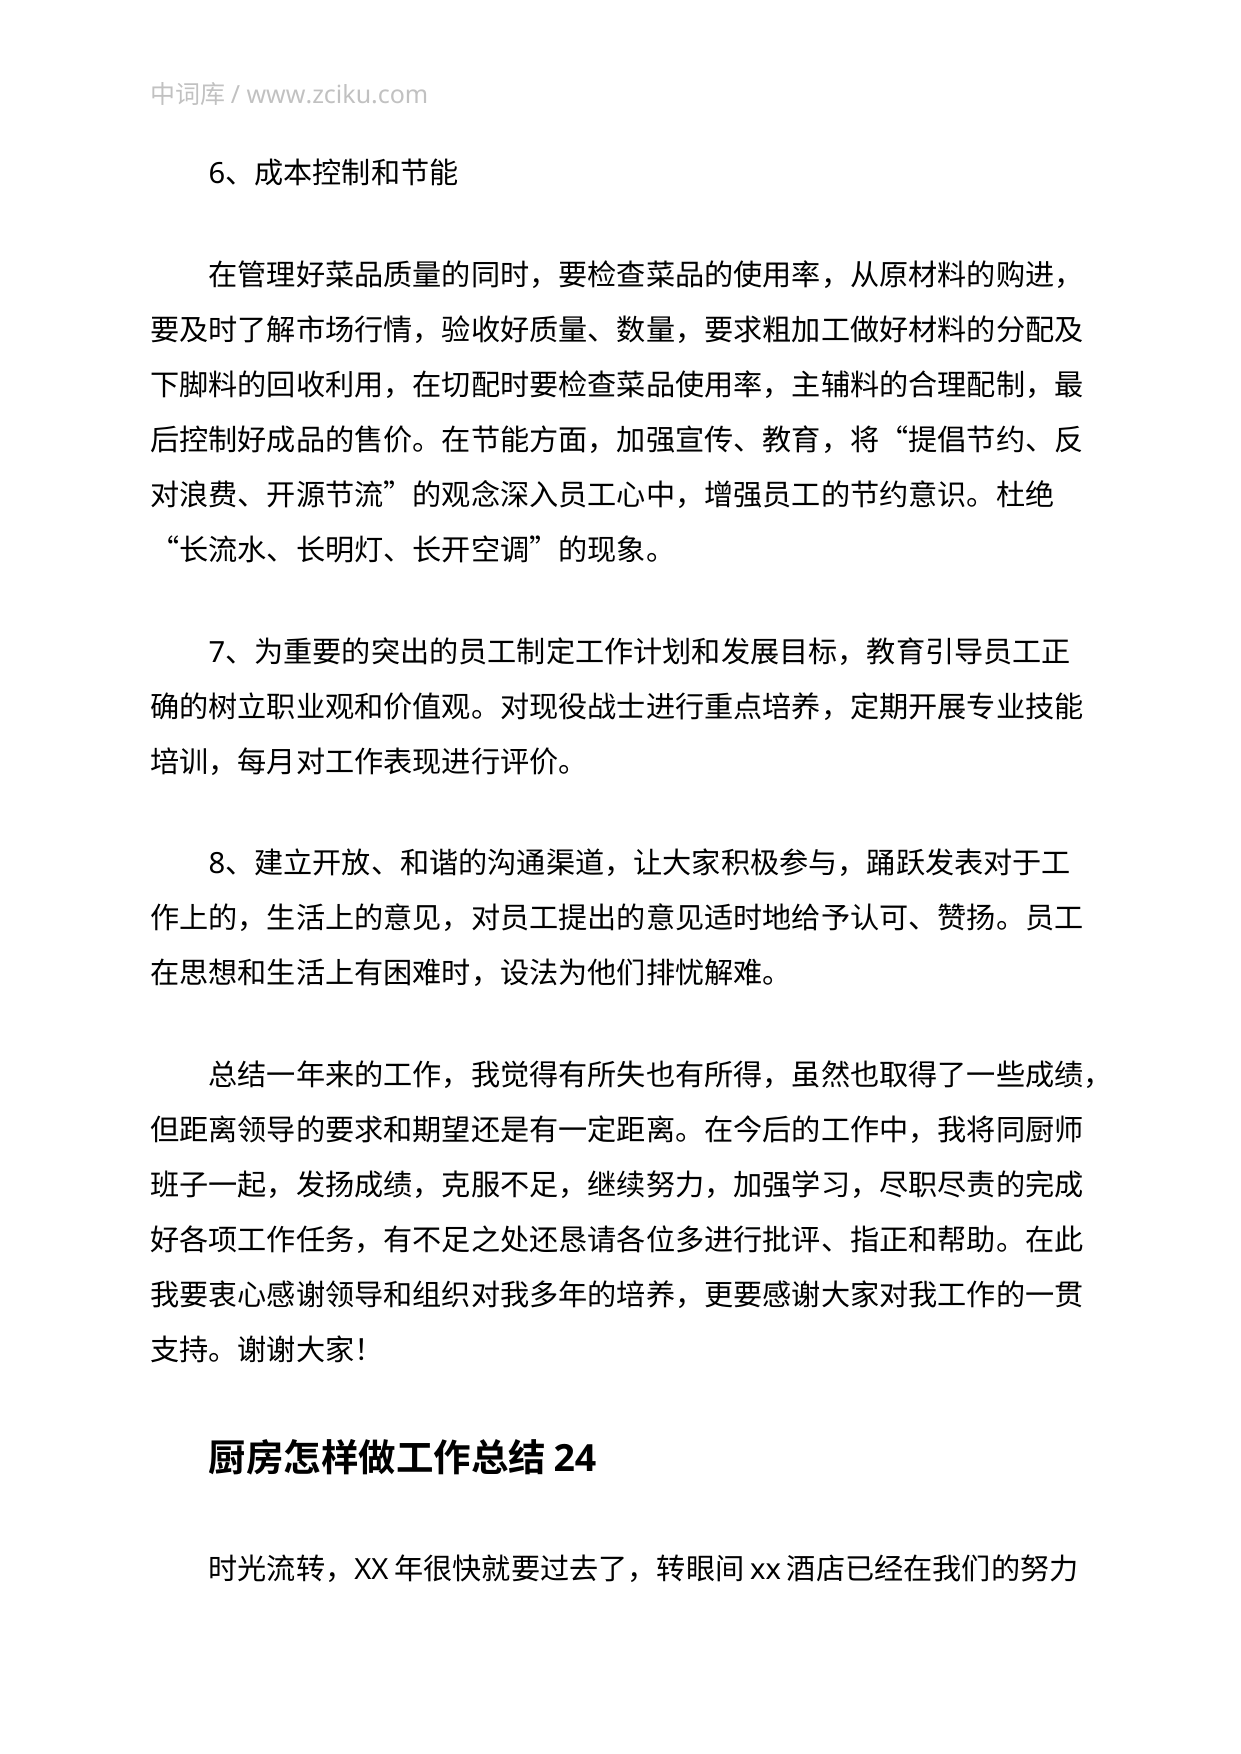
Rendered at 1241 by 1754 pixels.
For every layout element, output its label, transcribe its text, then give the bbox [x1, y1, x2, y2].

text 在管理好菜品质量的同时，要检查菜品的使用率，从原材料的购进，要及时了解市场行情，验收好质量、数量，要求粗加工做好材料的分配及下脚料的回收利用，在切配时要检查菜品使用率，主辅料的合理配制，最后控制好成品的售价。在节能方面，加强宣传、教育，将“提倡节约、反对浪费、开源节流”的观念深入员工心中，增强员工的节约意识。杜绝“长流水、长明灯、长开空调”的现象。 [150, 252, 1090, 569]
text 6、成本控制和节能 [150, 150, 1090, 192]
text 7、为重要的突出的员工制定工作计划和发展目标，教育引导员工正确的树立职业观和价值观。对现役战士进行重点培养，定期开展专业技能培训，每月对工作表现进行评价。 [150, 628, 1090, 780]
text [150, 1545, 1090, 1588]
text 8、建立开放、和谐的沟通渠道，让大家积极参与，踊跃发表对于工作上的，生活上的意见，对员工提出的意见适时地给予认可、赞扬。员工在思想和生活上有困难时，设法为他们排忧解难。 [150, 840, 1090, 992]
text 总结一年来的工作，我觉得有所失也有所得，虽然也取得了一些成绩，但距离领导的要求和期望还是有一定距离。在今后的工作中，我将同厨师班子一起，发扬成绩，克服不足，继续努力，加强学习，尽职尽责的完成好各项工作任务，有不足之处还恳请各位多进行批评、指正和帮助。在此我要衷心感谢领导和组织对我多年的培养，更要感谢大家对我工作的一贯支持。谢谢大家！ [150, 1052, 1090, 1368]
text 厨房怎样做工作总结24 [150, 1428, 1090, 1482]
